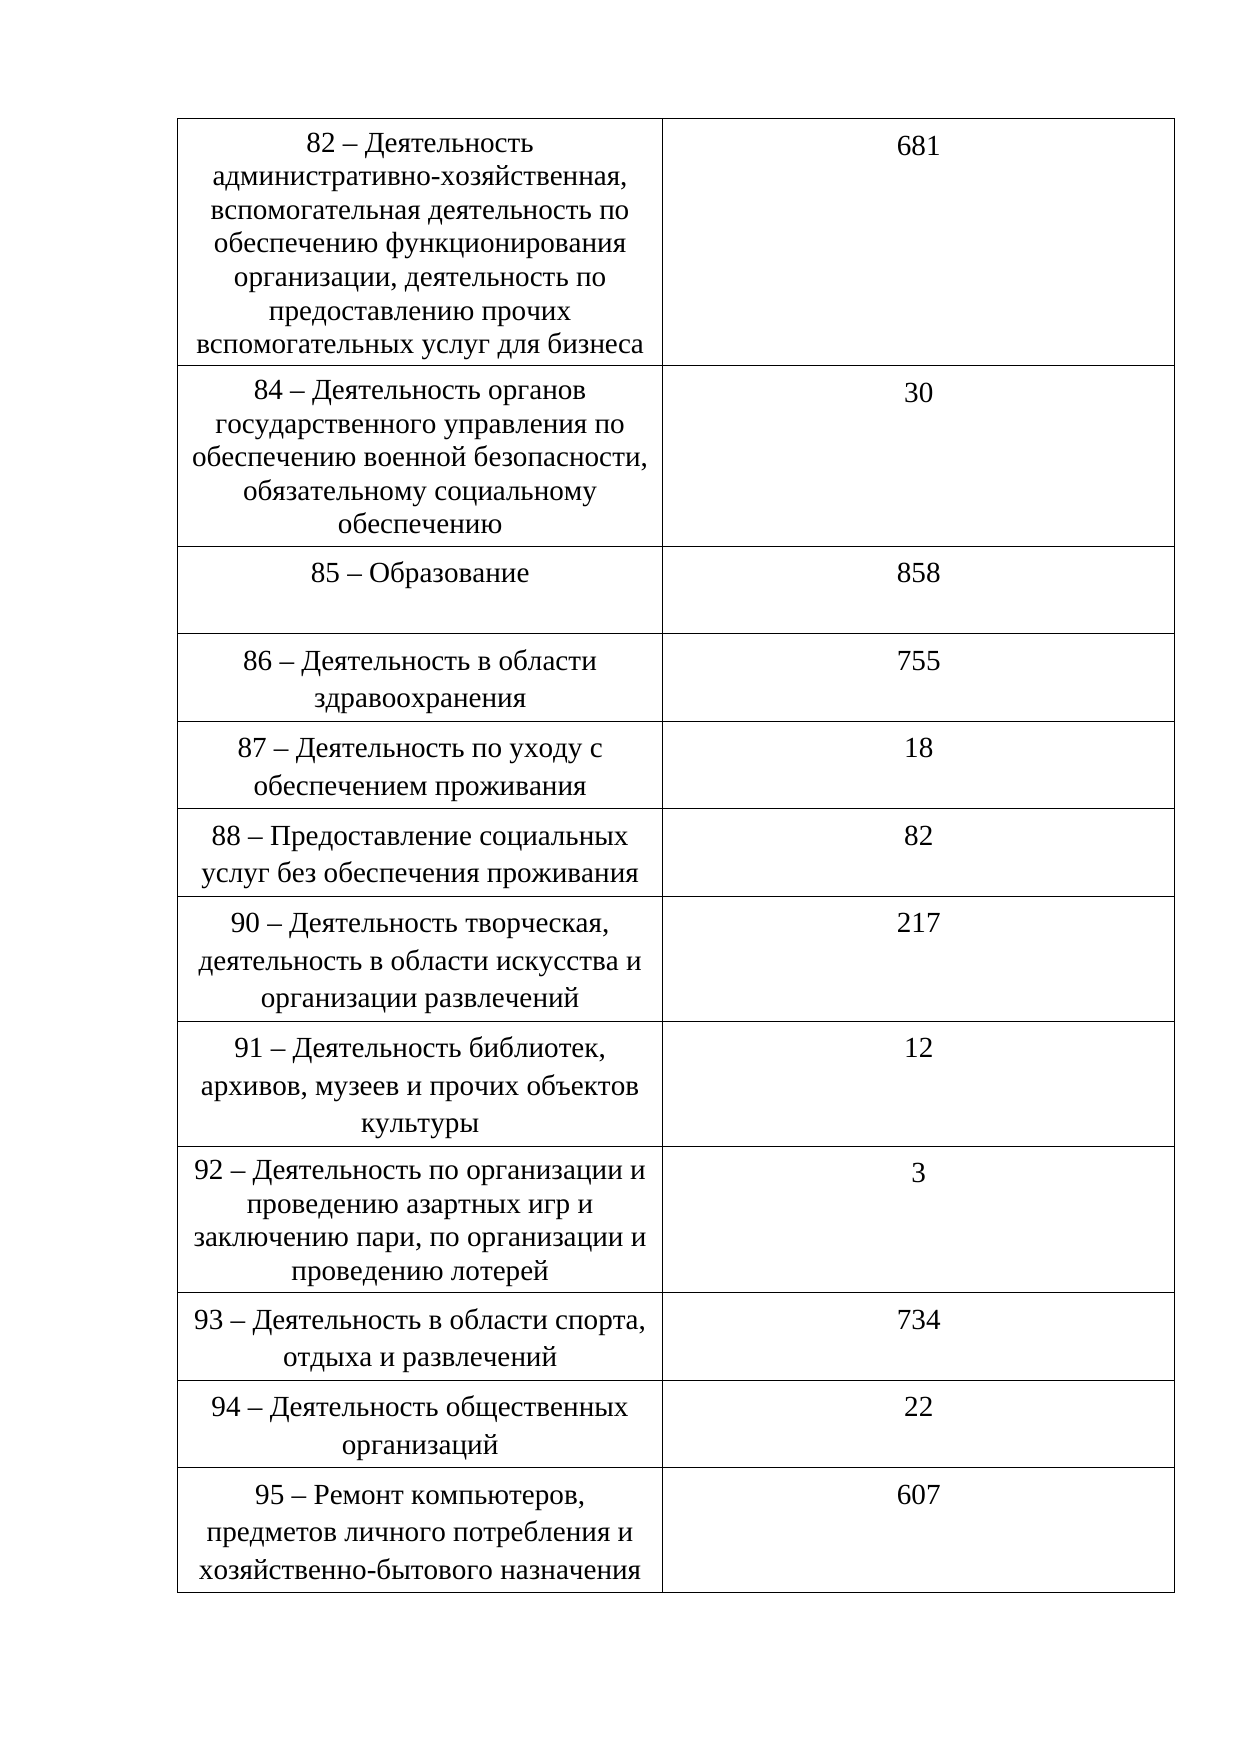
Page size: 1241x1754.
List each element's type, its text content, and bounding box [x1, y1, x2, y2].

table_cell 90 – Деятельность творческая, деятельность в области искусства и организации развлечений [178, 897, 662, 1021]
table_cell 681 [663, 119, 1174, 365]
table_cell 22 [663, 1381, 1174, 1467]
table_cell 18 [663, 722, 1174, 808]
table_cell 217 [663, 897, 1174, 1021]
table_cell 12 [663, 1022, 1174, 1146]
table_cell 3 [663, 1147, 1174, 1292]
table_cell 95 – Ремонт компьютеров, предметов личного потребления и хозяйственно-бытового назначения [178, 1468, 662, 1592]
table_cell 94 – Деятельность общественных организаций [178, 1381, 662, 1467]
table_cell 82 [663, 809, 1174, 896]
table_cell 607 [663, 1468, 1174, 1592]
table_cell 92 – Деятельность по организации и проведению азартных игр и заключению пари, по организации и проведению лотерей [178, 1147, 662, 1292]
table_cell 93 – Деятельность в области спорта, отдыха и развлечений [178, 1293, 662, 1380]
table_cell 88 – Предоставление социальных услуг без обеспечения проживания [178, 809, 662, 896]
table_cell 85 – Образование [178, 547, 662, 633]
table_cell 734 [663, 1293, 1174, 1380]
table_cell 858 [663, 547, 1174, 633]
table_cell 91 – Деятельность библиотек, архивов, музеев и прочих объектов культуры [178, 1022, 662, 1146]
table_cell 30 [663, 366, 1174, 546]
table_cell 82 – Деятельность административно-хозяйственная, вспомогательная деятельность по обеспечению функционирования организации, деятельность по предоставлению прочих вспомогательных услуг для бизнеса [178, 119, 662, 365]
table_cell 86 – Деятельность в области здравоохранения [178, 634, 662, 721]
table_cell 84 – Деятельность органов государственного управления по обеспечению военной безопасности, обязательному социальному обеспечению [178, 366, 662, 546]
table_cell 755 [663, 634, 1174, 721]
table_cell 87 – Деятельность по уходу с обеспечением проживания [178, 722, 662, 808]
